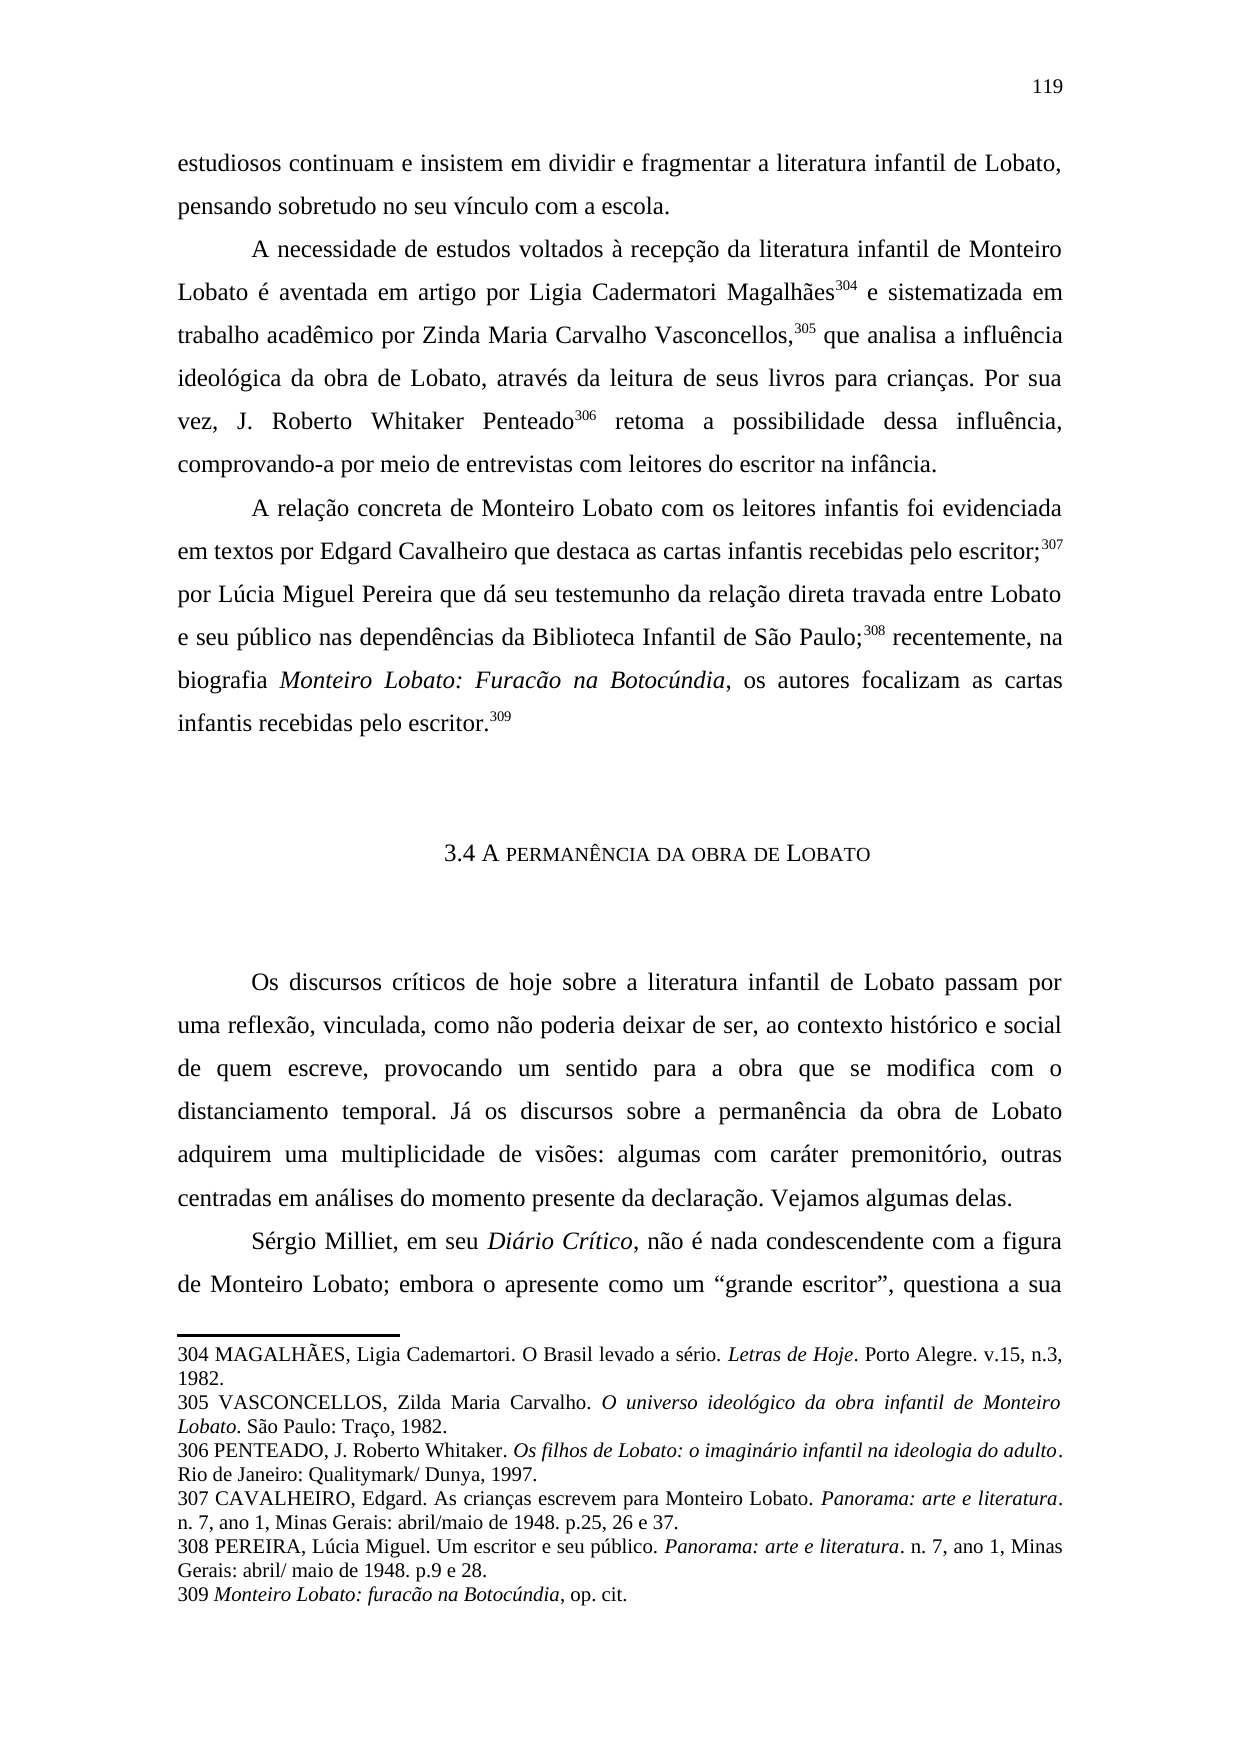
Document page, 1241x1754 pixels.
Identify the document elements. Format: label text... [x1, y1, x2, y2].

text A necessidade de estudos voltados à recepção da literatura infantil de Monteiro Lobato é aventada em artigo por Ligia Cadermatori Magalhães e sistematizada em trabalho acadêmico por Zinda Maria Carvalho Vasconcellos, que analisa a influência ideológica da obra de Lobato, através da leitura de seus livros para crianças. Por sua vez, J. Roberto Whitaker Penteado retoma a possibilidade dessa influência, comprovando-a por meio de entrevistas com leitores do escritor na infância. [177, 234, 1063, 478]
text A relação concreta de Monteiro Lobato com os leitores infantis foi evidenciada em textos por Edgard Cavalheiro que destaca as cartas infantis recebidas pelo escritor; por Lúcia Miguel Pereira que dá seu testemunho da relação direta travada entre Lobato e seu público nas dependências da Biblioteca Infantil de São Paulo; recentemente, na biografia Monteiro Lobato: Furacão na Botocúndia, os autores focalizam as cartas infantis recebidas pelo escritor. [177, 493, 1063, 737]
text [177, 1226, 1063, 1298]
text 3.4 A permanência da obra de Lobato [177, 838, 1063, 866]
text Os discursos críticos de hoje sobre a literatura infantil de Lobato passam por uma reflexão, vinculada, como não poderia deixar de ser, ao contexto histórico e social de quem escreve, provocando um sentido para a obra que se modifica com o distanciamento temporal. Já os discursos sobre a permanência da obra de Lobato adquirem uma multiplicidade de visões: algumas com caráter premonitório, outras centradas em análises do momento presente da declaração. Vejamos algumas delas. [177, 967, 1063, 1211]
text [177, 148, 1063, 219]
